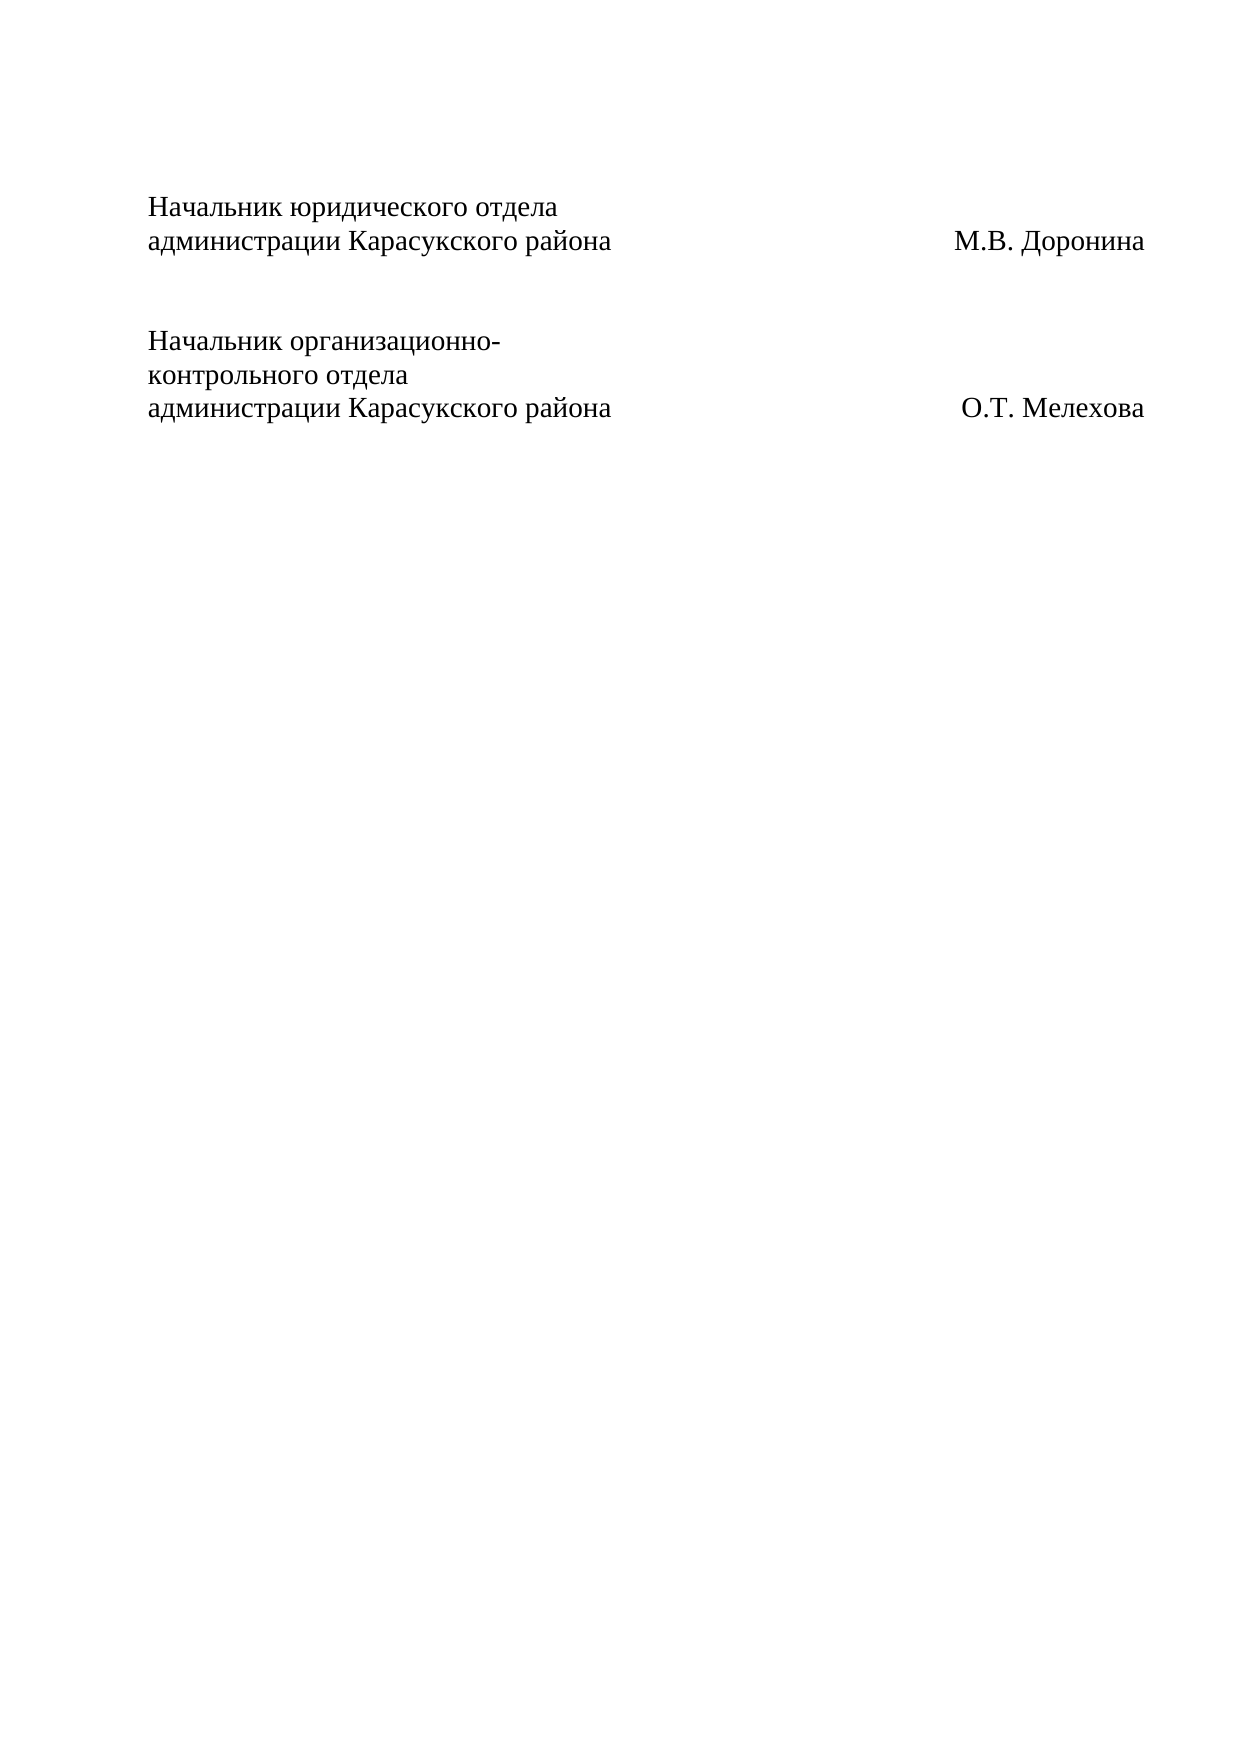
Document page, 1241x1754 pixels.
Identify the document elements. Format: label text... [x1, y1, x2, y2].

text контрольного отдела [148, 357, 1152, 391]
text Начальник организационно- [148, 323, 1152, 357]
text администрации Карасукского района М.В. Доронина [148, 223, 1152, 256]
text администрации Карасукского района О.Т. Мелехова [148, 391, 1152, 424]
text Начальник юридического отдела [148, 189, 1152, 223]
